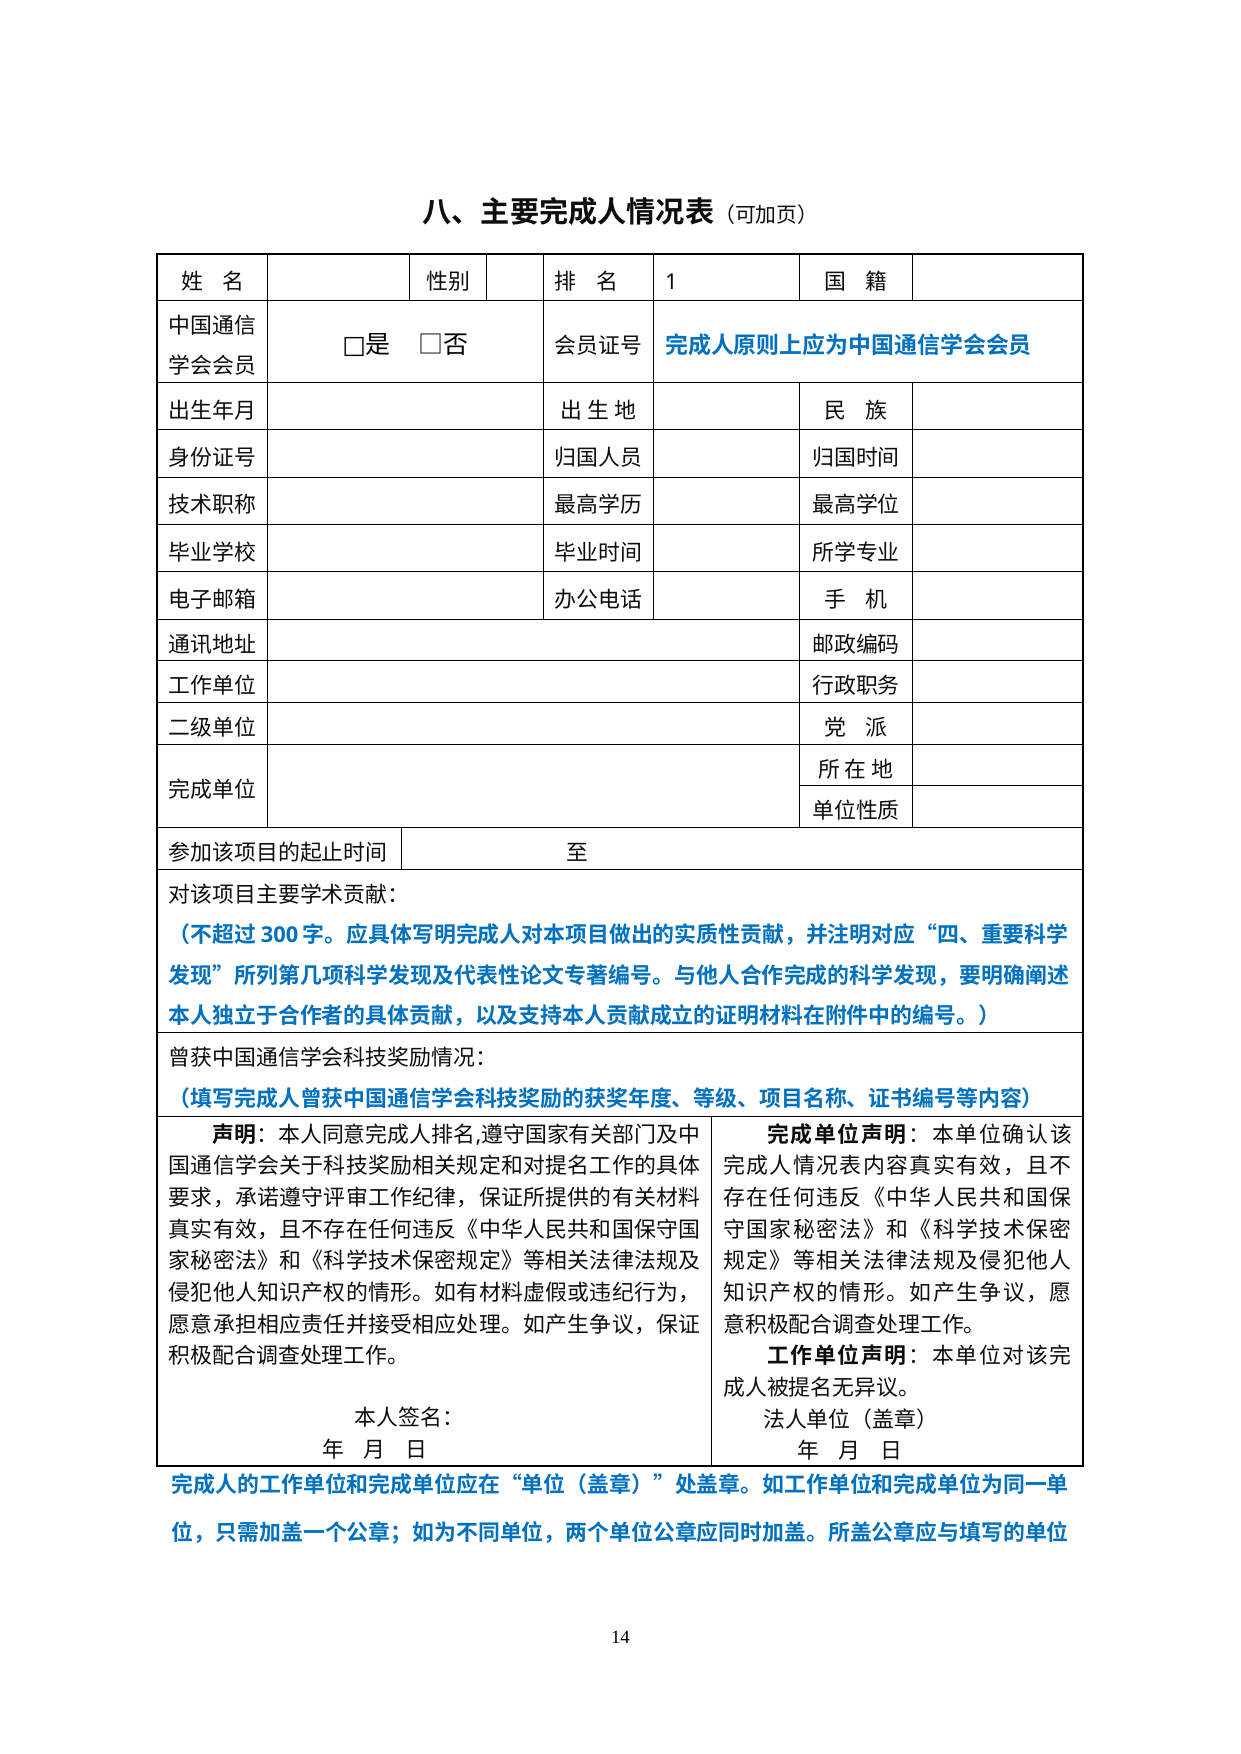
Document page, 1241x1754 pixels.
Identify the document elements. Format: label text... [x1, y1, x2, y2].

table_cell 党 派 [800, 703, 912, 743]
table_cell 出 生 地 [544, 383, 653, 429]
table_cell 声明：本人同意完成人排名,遵守国家有关部门及中国通信学会关于科技奖励相关规定和对提名工作的具体要求，承诺遵守评审工作纪律，保证所提供的有关材料真实有效，且不存在任何违反《中华人民共和国保守国家秘密法》和《科学技术保密规定》等相关法律法规及侵犯他人知识产权的情形。如有材料虚假或违纪行为，愿意承担相应责任并接受相应处理。如产生争议，保证积极配合调查处理工作。 本人签名： 年 月 日 [158, 1117, 711, 1465]
table_cell [654, 525, 799, 571]
table_cell 最高学历 [544, 478, 653, 524]
table_cell 完成单位 [158, 745, 267, 827]
table_header [268, 255, 409, 300]
table_cell [913, 383, 1082, 429]
table_header 1 [654, 255, 799, 300]
table_cell 归国时间 [800, 430, 912, 477]
table_cell 对该项目主要学术贡献： （不超过300字。应具体写明完成人对本项目做出的实质性贡献，并注明对应“四、重要科学发现”所列第几项科学发现及代表性论文专著编号。与他人合作完成的科学发现，要明确阐述本人独立于合作者的具体贡献，以及支持本人贡献成立的证明材料在附件中的编号。） [158, 870, 1082, 1032]
table_cell [268, 661, 799, 702]
text 八、主要完成人情况表（可加页） [165, 189, 1075, 231]
table_cell [268, 572, 543, 618]
table_cell 所 在 地 [800, 745, 912, 785]
table_cell 毕业时间 [544, 525, 653, 571]
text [165, 1467, 1075, 1546]
table_cell [654, 430, 799, 477]
table_header [913, 255, 1082, 300]
table_cell [913, 745, 1082, 785]
table_cell [654, 478, 799, 524]
table_cell [268, 430, 543, 477]
table_cell 手 机 [800, 572, 912, 618]
table_cell 通讯地址 [158, 620, 267, 660]
table_cell 身份证号 [158, 430, 267, 477]
table_cell 毕业学校 [158, 525, 267, 571]
table_header 性别 [410, 255, 486, 300]
table_cell [268, 525, 543, 571]
table_cell [913, 430, 1082, 477]
table_cell 归国人员 [544, 430, 653, 477]
table_cell 办公电话 [544, 572, 653, 618]
table_cell [913, 572, 1082, 618]
table_header 国 籍 [800, 255, 912, 300]
table_cell [913, 786, 1082, 827]
table_cell 电子邮箱 [158, 572, 267, 618]
table_cell 二级单位 [158, 703, 267, 743]
table_cell □是 □否 [268, 301, 543, 382]
table_cell 中国通信学会会员 [158, 301, 267, 382]
table_cell 最高学位 [800, 478, 912, 524]
table_cell 完成人原则上应为中国通信学会会员 [654, 301, 1082, 382]
table_cell 技术职称 [158, 478, 267, 524]
table_cell [268, 383, 543, 429]
table_cell [268, 703, 799, 743]
table_cell [654, 572, 799, 618]
table_header [487, 255, 543, 300]
table_cell 所学专业 [800, 525, 912, 571]
table_cell 参加该项目的起止时间 [158, 828, 401, 868]
table_cell 民 族 [800, 383, 912, 429]
table_cell 会员证号 [544, 301, 653, 382]
table_header 姓 名 [158, 255, 267, 300]
table_cell 行政职务 [800, 661, 912, 702]
table_cell [268, 745, 799, 827]
table_cell [913, 703, 1082, 743]
table_cell [913, 478, 1082, 524]
table_cell [913, 620, 1082, 660]
table_cell 出生年月 [158, 383, 267, 429]
table_cell 曾获中国通信学会科技奖励情况： （填写完成人曾获中国通信学会科技奖励的获奖年度、等级、项目名称、证书编号等内容） [158, 1033, 1082, 1116]
table_cell 邮政编码 [800, 620, 912, 660]
table_cell [268, 620, 799, 660]
table_cell [654, 383, 799, 429]
table_cell 工作单位 [158, 661, 267, 702]
table_header 排 名 [544, 255, 653, 300]
table_cell 单位性质 [800, 786, 912, 827]
table_cell 至 [402, 828, 1082, 868]
table_cell [913, 525, 1082, 571]
table_cell [268, 478, 543, 524]
table_cell [913, 661, 1082, 702]
table_cell 完成单位声明：本单位确认该完成人情况表内容真实有效，且不存在任何违反《中华人民共和国保守国家秘密法》和《科学技术保密规定》等相关法律法规及侵犯他人知识产权的情形。如产生争议，愿意积极配合调查处理工作。 工作单位声明：本单位对该完成人被提名无异议。 法人单位（盖章） 年 月 日 [712, 1117, 1082, 1465]
